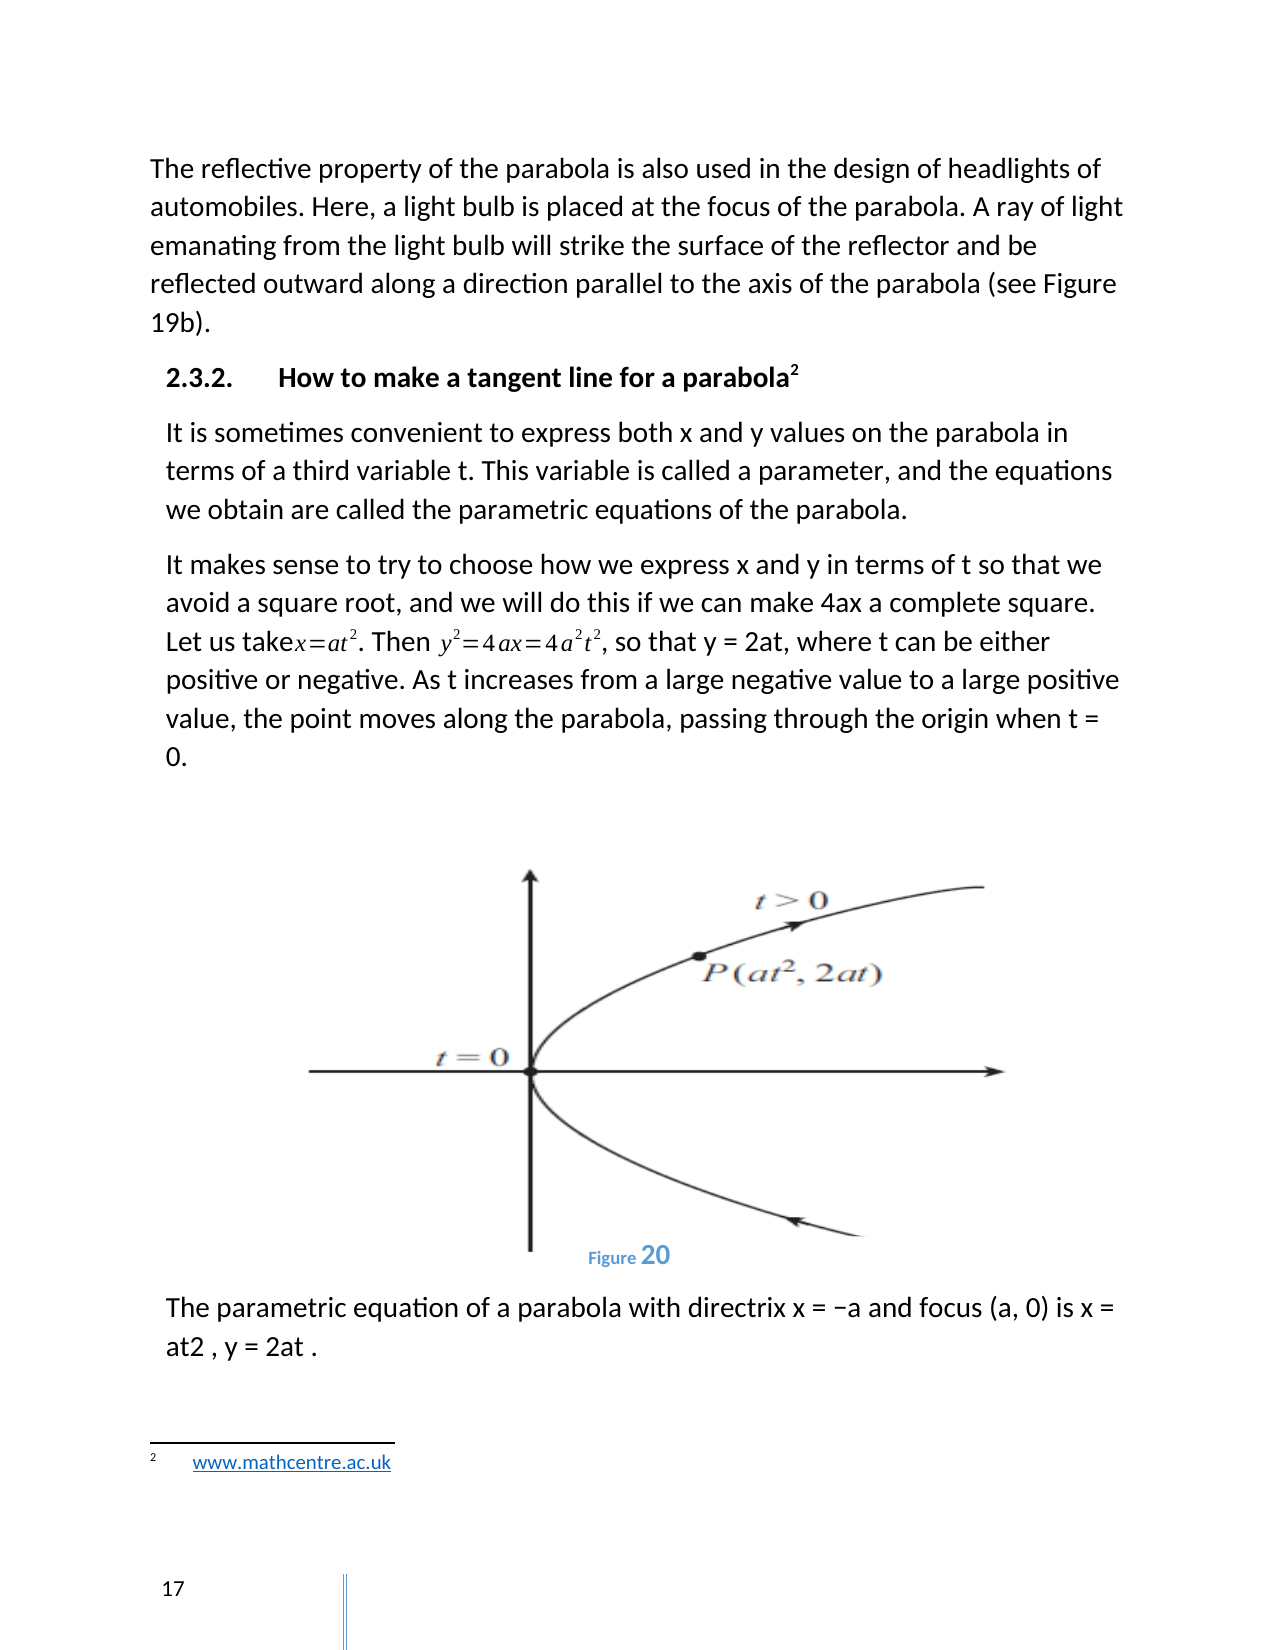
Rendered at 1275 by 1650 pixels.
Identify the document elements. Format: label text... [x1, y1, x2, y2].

list How to make a tangent line for a parabola [166, 359, 1125, 394]
picture [290, 858, 1013, 1284]
text It is sometimes convenient to express both x and y values on the parabola in terms of a third variable t. This variable is called a parameter, and the equations we obtain are called the parametric equations of the parabola. [166, 414, 1125, 526]
text It makes sense to try to choose how we express x and y in terms of t so that we avoid a square root, and we will do this if we can make 4ax a complete square. Let us take. Then , so that y = 2at, where t can be either positive or negative. As t increases from a large negative value to a large positive value, the point moves along the parabola, passing through the origin when t = 0. [166, 546, 1125, 774]
text The parametric equation of a parabola with directrix x = −a and focus (a, 0) is x = at2 , y = 2at . [166, 1289, 1125, 1363]
text The reflective property of the parabola is also used in the design of headlights of automobiles. Here, a light bulb is placed at the focus of the parabola. A ray of light emanating from the light bulb will strike the surface of the reflector and be reflected outward along a direction parallel to the axis of the parabola (see Figure 19b). [150, 150, 1125, 339]
